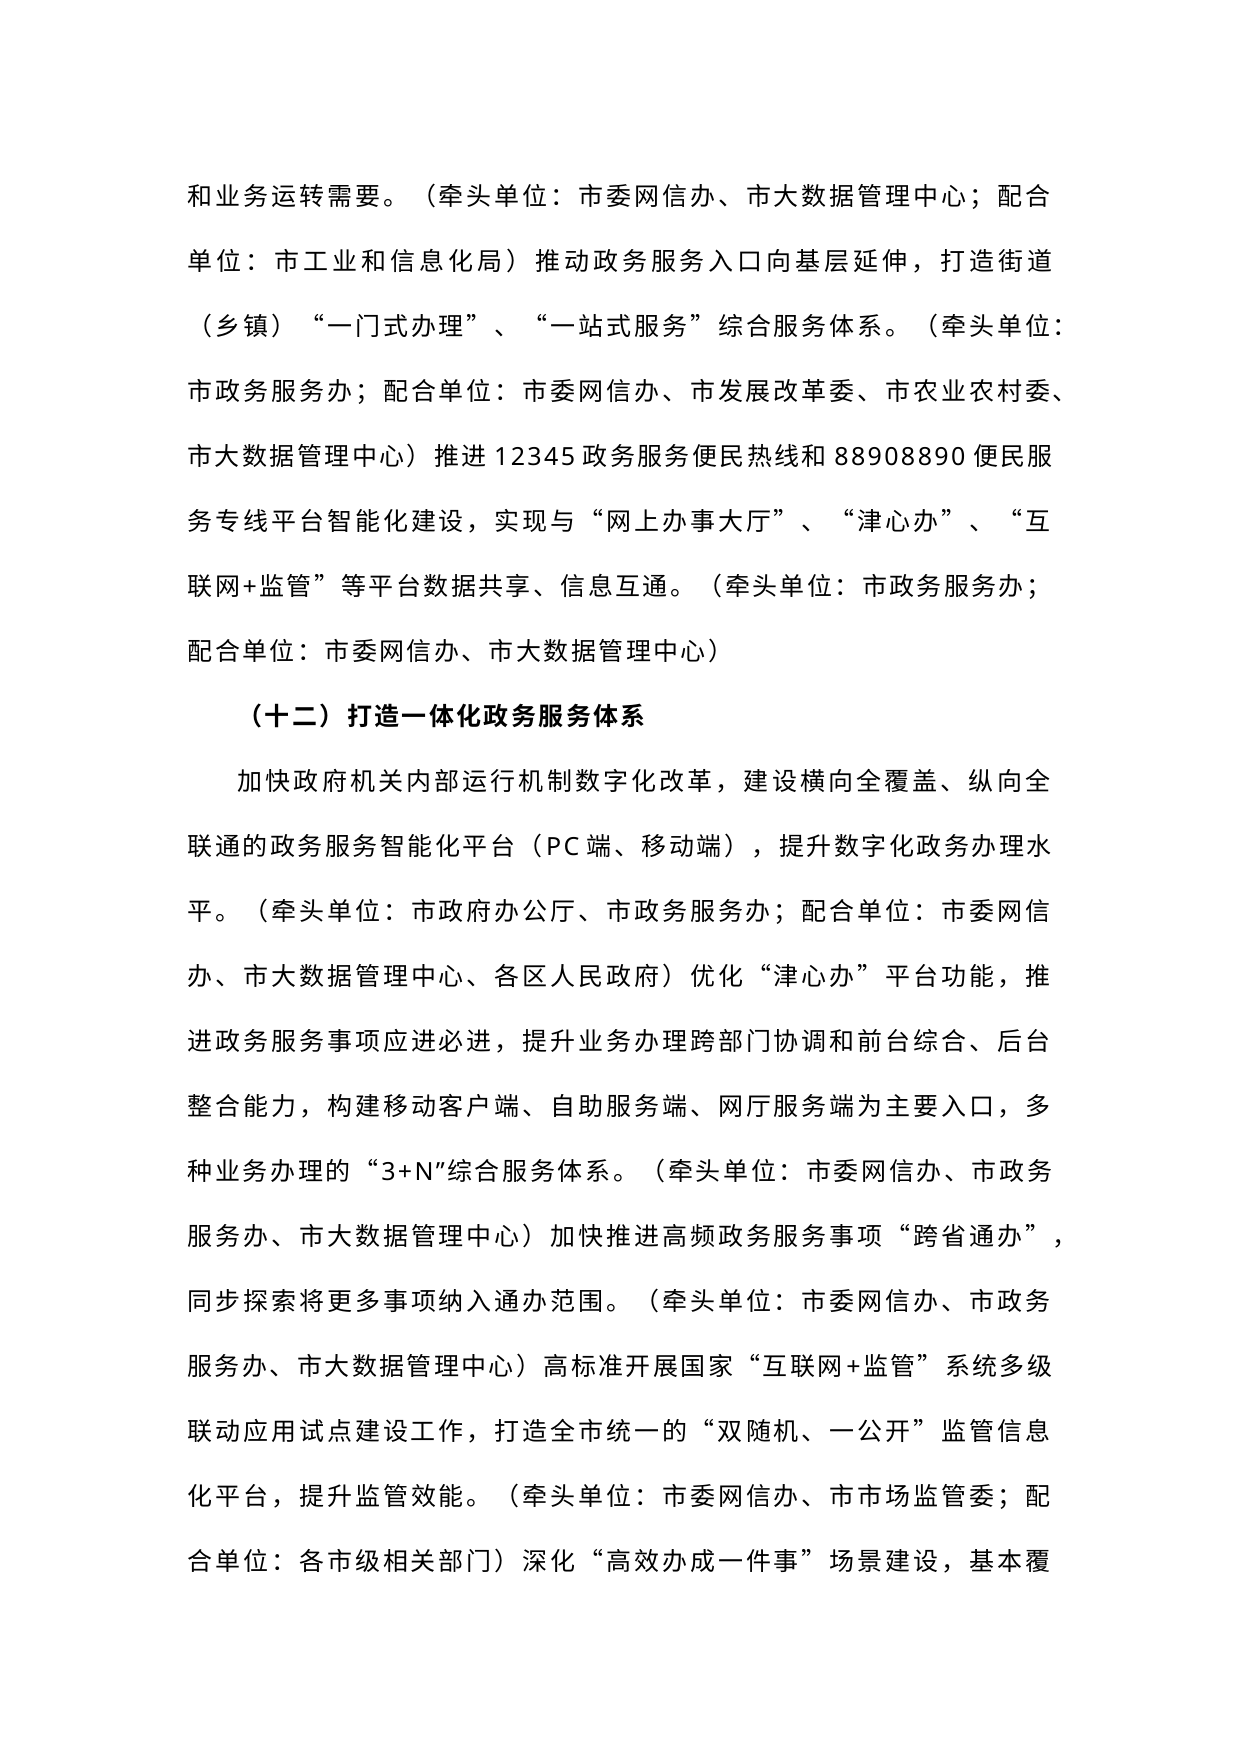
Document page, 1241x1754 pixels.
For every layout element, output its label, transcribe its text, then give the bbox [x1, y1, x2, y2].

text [187, 747, 1053, 1592]
text （十二）打造一体化政务服务体系 [187, 682, 1053, 747]
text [187, 162, 1053, 682]
